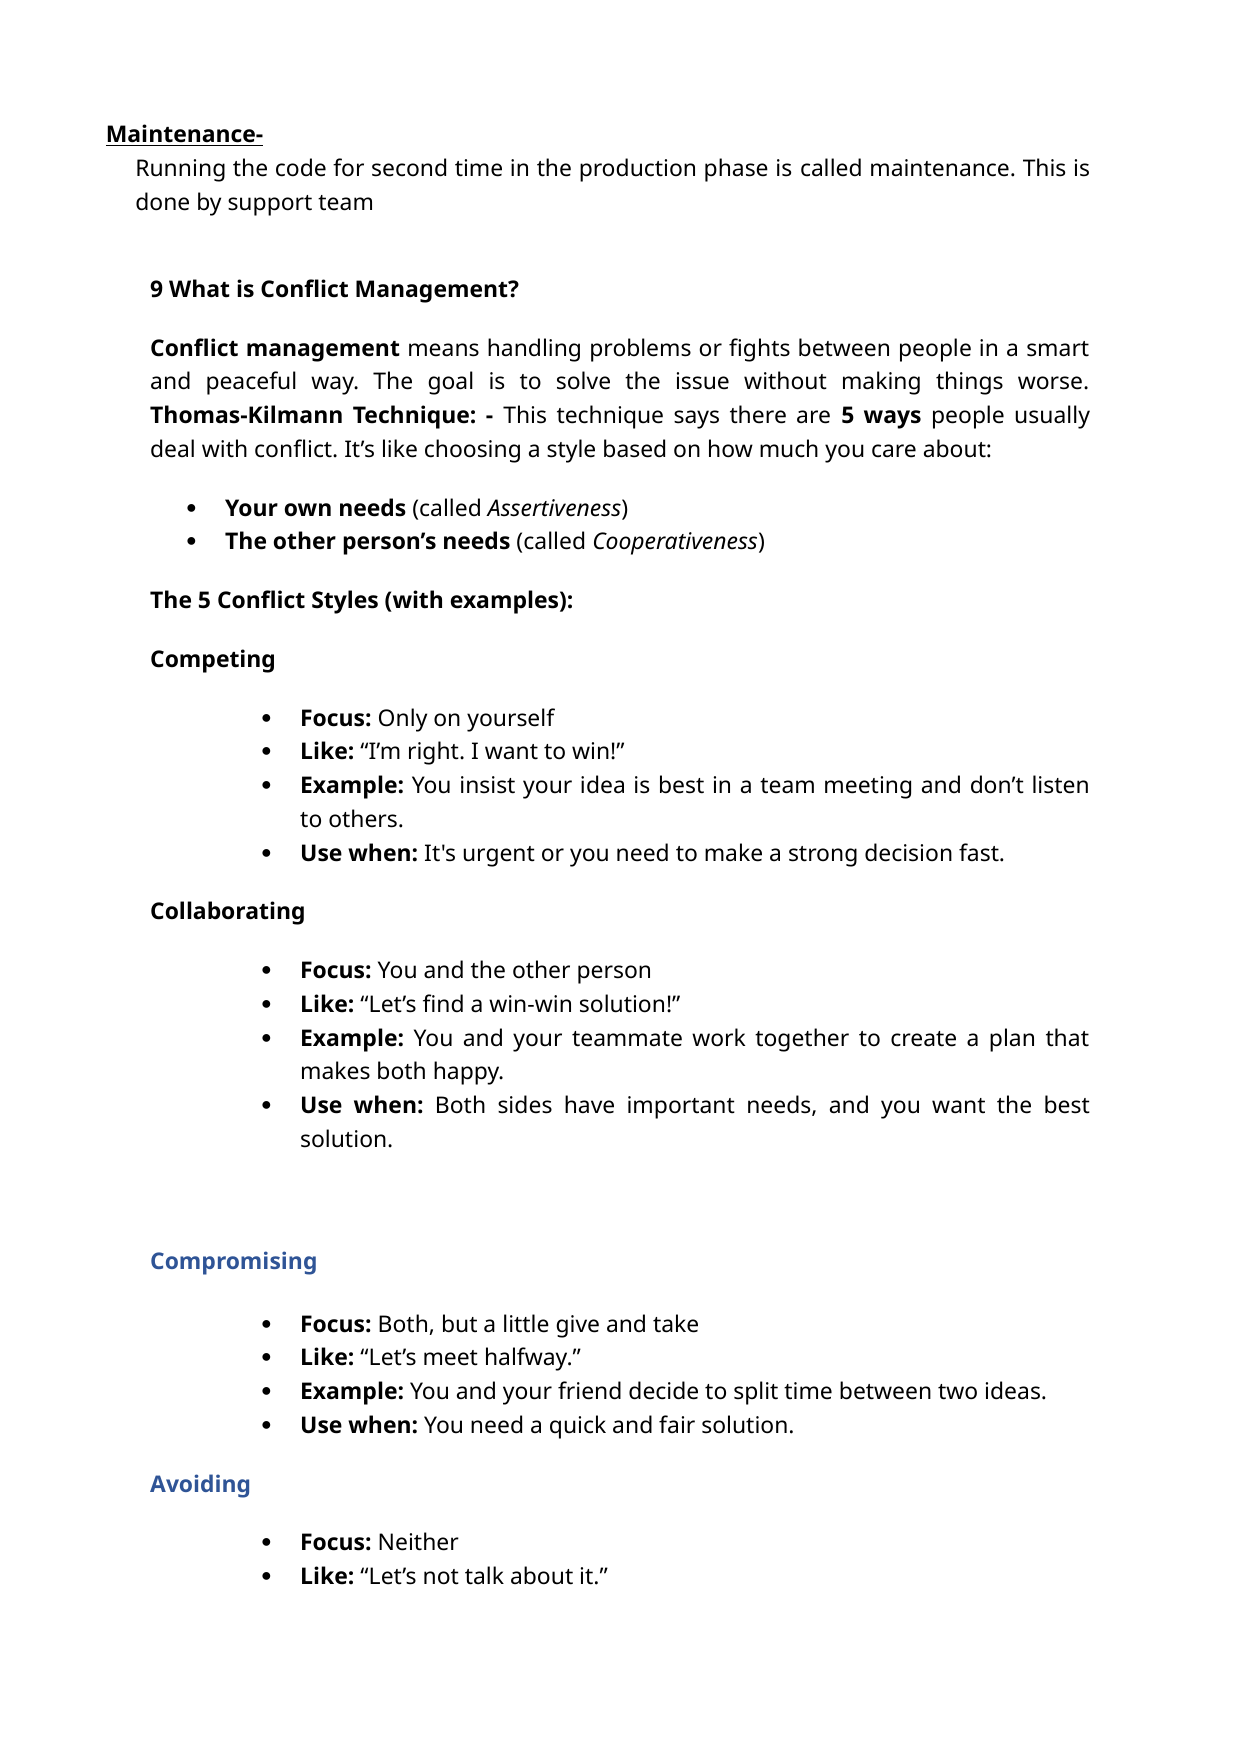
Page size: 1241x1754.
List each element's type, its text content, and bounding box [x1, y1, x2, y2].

list Like: “Let’s meet halfway.” [262, 1341, 1090, 1373]
list Example: You and your teammate work together to create a plan that makes both happy. [262, 1022, 1090, 1087]
list The other person’s needs (called Cooperativeness) [187, 525, 1090, 557]
list Use when: It's urgent or you need to make a strong decision fast. [262, 837, 1090, 868]
list Focus: Only on yourself [262, 702, 1090, 733]
list Focus: Both, but a little give and take [262, 1308, 1090, 1339]
subtitle 9 What is Conflict Management? [150, 273, 1090, 304]
subtitle Compromising [150, 1244, 1090, 1276]
list Like: “I’m right. I want to win!” [262, 735, 1090, 767]
list Like: “Let’s find a win-win solution!” [262, 988, 1090, 1019]
text The 5 Conflict Styles (with examples): [150, 584, 1090, 615]
subtitle Avoiding [150, 1468, 1090, 1499]
subtitle Collaborating [150, 895, 1090, 927]
list Example: You insist your idea is best in a team meeting and don’t listen to others. [262, 769, 1090, 834]
text Conflict management means handling problems or fights between people in a smart and peaceful way. The goal is to solve the issue without making things worse. Thomas-Kilmann Technique: - This technique says there are 5 ways people usually deal with conflict. It’s like choosing a style based on how much you care about: [150, 332, 1090, 464]
list Use when: Both sides have important needs, and you want the best solution. [262, 1089, 1090, 1154]
list Use when: You need a quick and fair solution. [262, 1409, 1090, 1440]
list Focus: Neither [262, 1526, 1090, 1558]
list Like: “Let’s not talk about it.” [262, 1560, 1090, 1591]
list Maintenance- Running the code for second time in the production phase is called maintenance. This is done by support team [106, 118, 1090, 217]
list Your own needs (called Assertiveness) [187, 492, 1090, 523]
list Example: You and your friend decide to split time between two ideas. [262, 1375, 1090, 1406]
list Focus: You and the other person [262, 954, 1090, 985]
text Competing [150, 643, 1090, 674]
